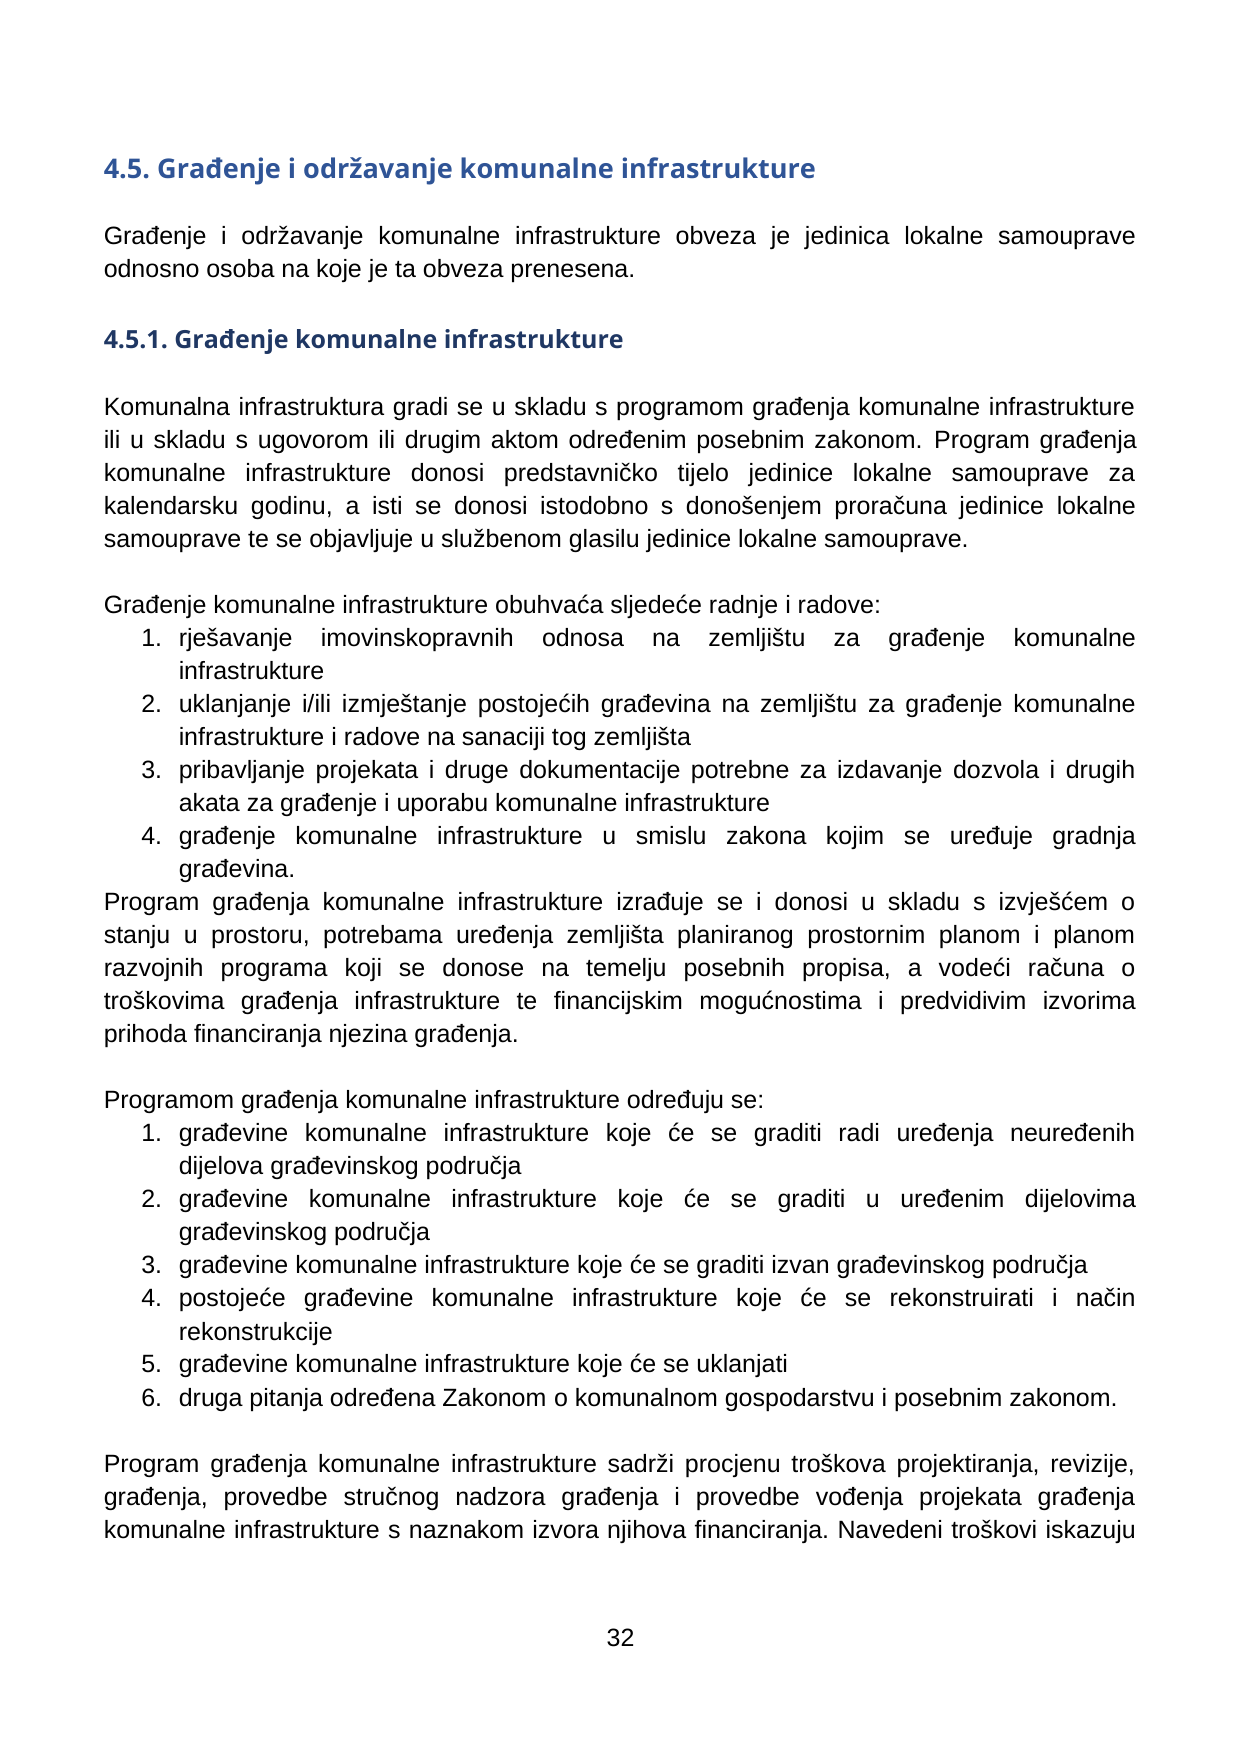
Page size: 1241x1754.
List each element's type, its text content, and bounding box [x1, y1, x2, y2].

list uklanjanje i/ili izmještanje postojećih građevina na zemljištu za građenje komunalne infrastrukture i radove na sanaciji tog zemljišta [141, 689, 1137, 751]
subtitle 4.5. Građenje i održavanje komunalne infrastrukture [103, 150, 1137, 187]
text Program građenja komunalne infrastrukture izrađuje se i donosi u skladu s izvješćem o stanju u prostoru, potrebama uređenja zemljišta planiranog prostornim planom i planom razvojnih programa koji se donose na temelju posebnih propisa, a vodeći računa o troškovima građenja infrastrukture te financijskim mogućnostima i predvidivim izvorima prihoda financiranja njezina građenja. [103, 887, 1137, 1048]
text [103, 1448, 1137, 1543]
text Programom građenja komunalne infrastrukture određuju se: [103, 1085, 1137, 1114]
text Komunalna infrastruktura gradi se u skladu s programom građenja komunalne infrastrukture ili u skladu s ugovorom ili drugim aktom određenim posebnim zakonom. Program građenja komunalne infrastrukture donosi predstavničko tijelo jedinice lokalne samouprave za kalendarsku godinu, a isti se donosi istodobno s donošenjem proračuna jedinice lokalne samouprave te se objavljuje u službenom glasilu jedinice lokalne samouprave. [103, 392, 1137, 553]
list građenje komunalne infrastrukture u smislu zakona kojim se uređuje gradnja građevina. [141, 821, 1137, 883]
list građevine komunalne infrastrukture koje će se graditi u uređenim dijelovima građevinskog područja [141, 1184, 1137, 1246]
text Građenje i održavanje komunalne infrastrukture obveza je jedinica lokalne samouprave odnosno osoba na koje je ta obveza prenesena. [103, 221, 1137, 283]
list rješavanje imovinskopravnih odnosa na zemljištu za građenje komunalne infrastrukture [141, 623, 1137, 685]
list pribavljanje projekata i druge dokumentacije potrebne za izdavanje dozvola i drugih akata za građenje i uporabu komunalne infrastrukture [141, 755, 1137, 817]
subtitle 4.5.1. Građenje komunalne infrastrukture [103, 322, 1137, 356]
list druga pitanja određena Zakonom o komunalnom gospodarstvu i posebnim zakonom. [141, 1382, 1137, 1411]
text Građenje komunalne infrastrukture obuhvaća sljedeće radnje i radove: [103, 590, 1137, 619]
list građevine komunalne infrastrukture koje će se uklanjati [141, 1349, 1137, 1378]
list građevine komunalne infrastrukture koje će se graditi izvan građevinskog područja [141, 1250, 1137, 1279]
list građevine komunalne infrastrukture koje će se graditi radi uređenja neuređenih dijelova građevinskog područja [141, 1118, 1137, 1180]
list postojeće građevine komunalne infrastrukture koje će se rekonstruirati i način rekonstrukcije [141, 1283, 1137, 1345]
